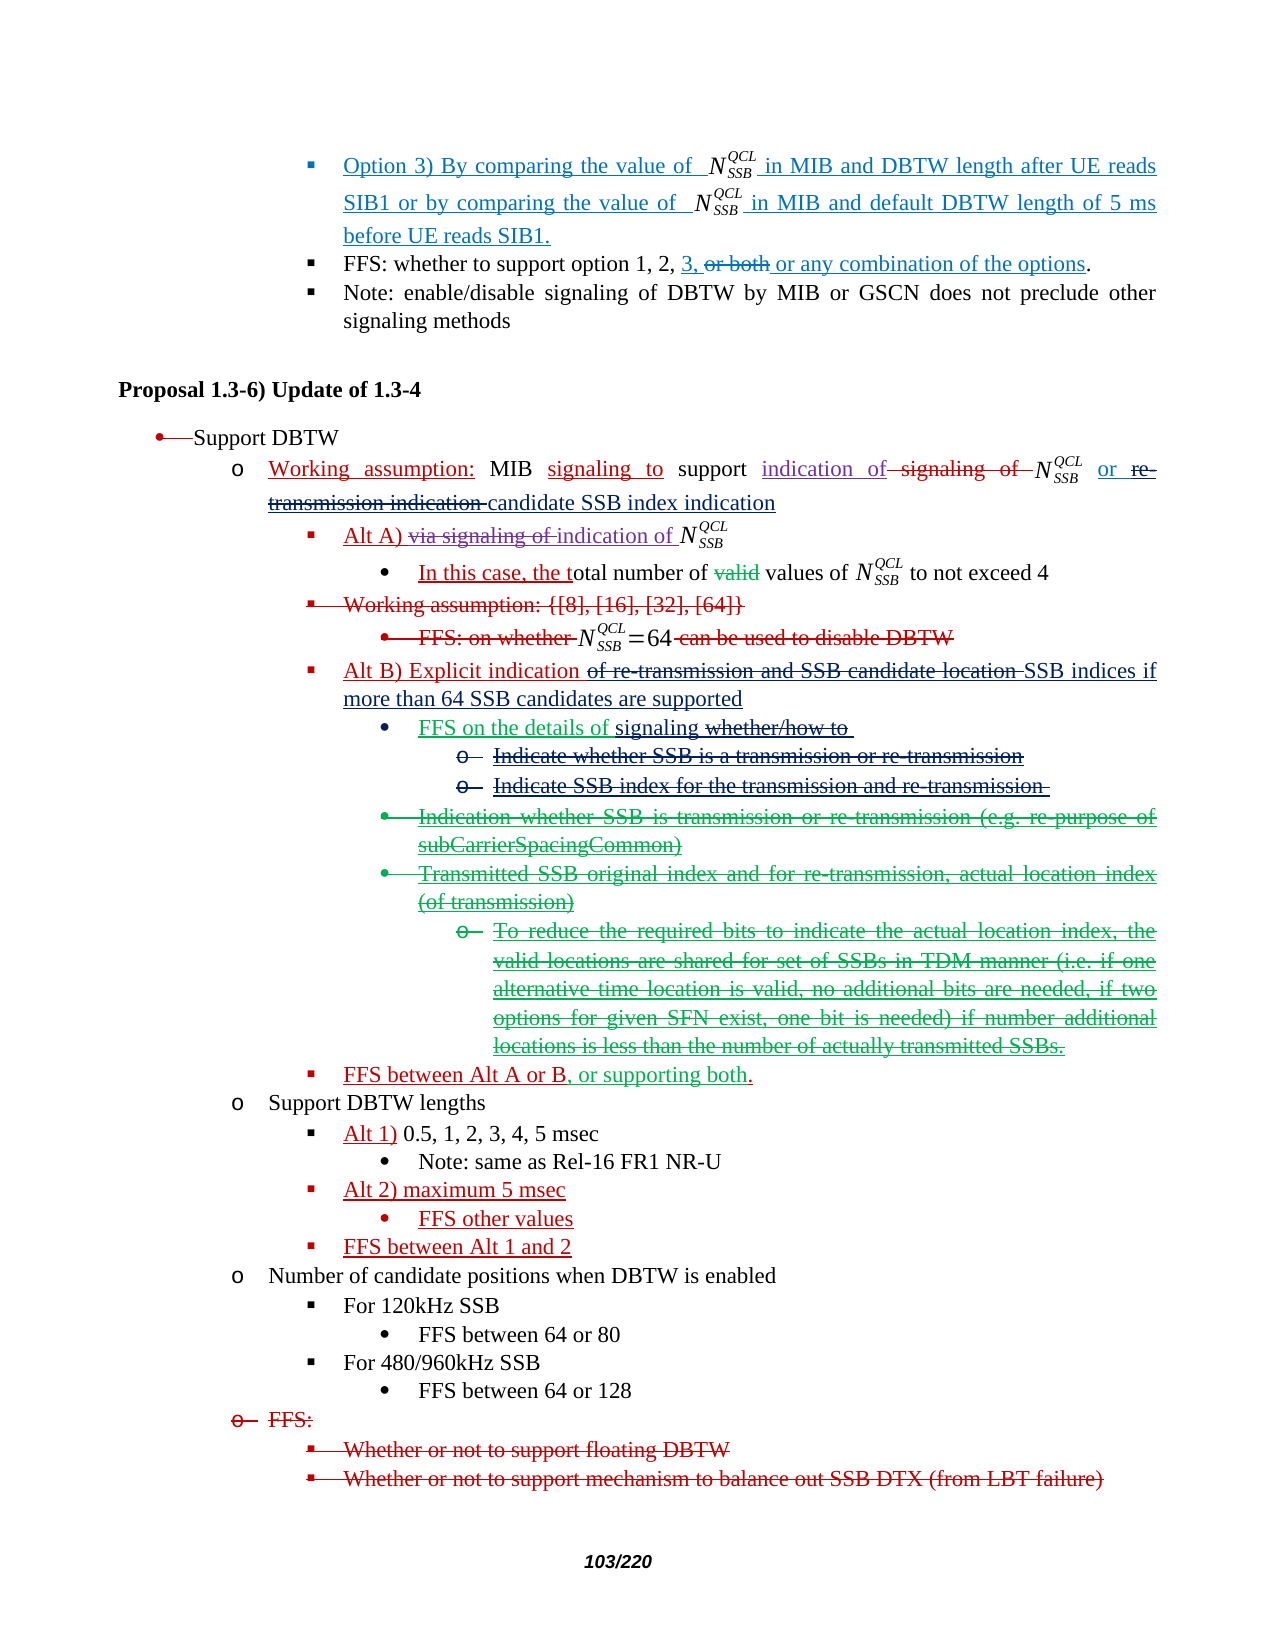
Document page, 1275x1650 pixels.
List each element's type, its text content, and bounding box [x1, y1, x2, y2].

list FFS between 64 or 80 [381, 1321, 1157, 1347]
subtitle Proposal 1.3-6) Update of 1.3-4 [118, 376, 1157, 403]
list Transmitted SSB original index and for re-transmission, actual location index (of transmission) [381, 875, 1157, 914]
list FFS between Alt 1 and 2 [306, 1233, 1157, 1260]
list Alt 1) 0.5, 1, 2, 3, 4, 5 msec [306, 1119, 1157, 1146]
list FFS on the details of signaling whether/how to [381, 714, 1157, 740]
list Transmitted SSB original index and for re-transmission, actual location index (of transmission) [381, 860, 1157, 874]
list Indication whether SSB is transmission or re-transmission (e.g. re-purpose of subCarrierSpacingCommon) [381, 819, 1157, 858]
list Note: same as Rel-16 FR1 NR-U [381, 1148, 1157, 1174]
list FFS between Alt A or B, or supporting both. [306, 1061, 1157, 1087]
list Working assumption: {[8], [16], [32], [64]} [306, 591, 1157, 618]
list Working assumption: MIB signaling to support indication of signaling of or re-transmission indication candidate SSB index indication [231, 452, 1157, 515]
list Option 3) By comparing the value of in MIB and DBTW length after UE reads SIB1 or by comparing the value of in MIB and default DBTW length of 5 ms before UE reads SIB1. [306, 148, 1157, 248]
list Note: enable/disable signaling of DBTW by MIB or GSCN does not preclude other signaling methods [306, 278, 1157, 333]
list Support DBTW lengths [231, 1089, 1157, 1117]
list For 480/960kHz SSB [306, 1349, 1157, 1375]
list Alt B) Explicit indication of re-transmission and SSB candidate location SSB indices if more than 64 SSB candidates are supported [306, 657, 1157, 712]
list To reduce the required bits to indicate the actual location index, the valid locations are shared for set of SSBs in TDM manner (i.e. if one alternative time location is valid, no additional bits are needed, if two options for given SFN exist, one bit is needed) if number additional locations is less than the number of actually transmitted SSBs. [456, 917, 1157, 1059]
list Indicate SSB index for the transmission and re-transmission [456, 772, 1157, 801]
list Indicate whether SSB is a transmission or re-transmission [456, 742, 1157, 770]
list FFS: [231, 1406, 1157, 1434]
list FFS between 64 or 128 [381, 1377, 1157, 1404]
list FFS: whether to support option 1, 2, 3, or both or any combination of the options. [306, 250, 1157, 276]
list For 120kHz SSB [306, 1292, 1157, 1318]
list Number of candidate positions when DBTW is enabled [231, 1262, 1157, 1290]
list FFS other values [381, 1205, 1157, 1231]
list Support DBTW [156, 423, 1157, 450]
list In this case, the total number of valid values of to not exceed 4 [381, 554, 1157, 589]
list FFS: on whether can be used to disable DBTW [381, 620, 1157, 655]
list Whether or not to support floating DBTW [306, 1436, 1157, 1463]
list Whether or not to support mechanism to balance out SSB DTX (from LBT failure) [306, 1465, 1157, 1491]
list Indication whether SSB is transmission or re-transmission (e.g. re-purpose of subCarrierSpacingCommon) [381, 803, 1157, 817]
list Alt A) via signaling of indication of [306, 517, 1157, 552]
list Alt 2) maximum 5 msec [306, 1176, 1157, 1203]
